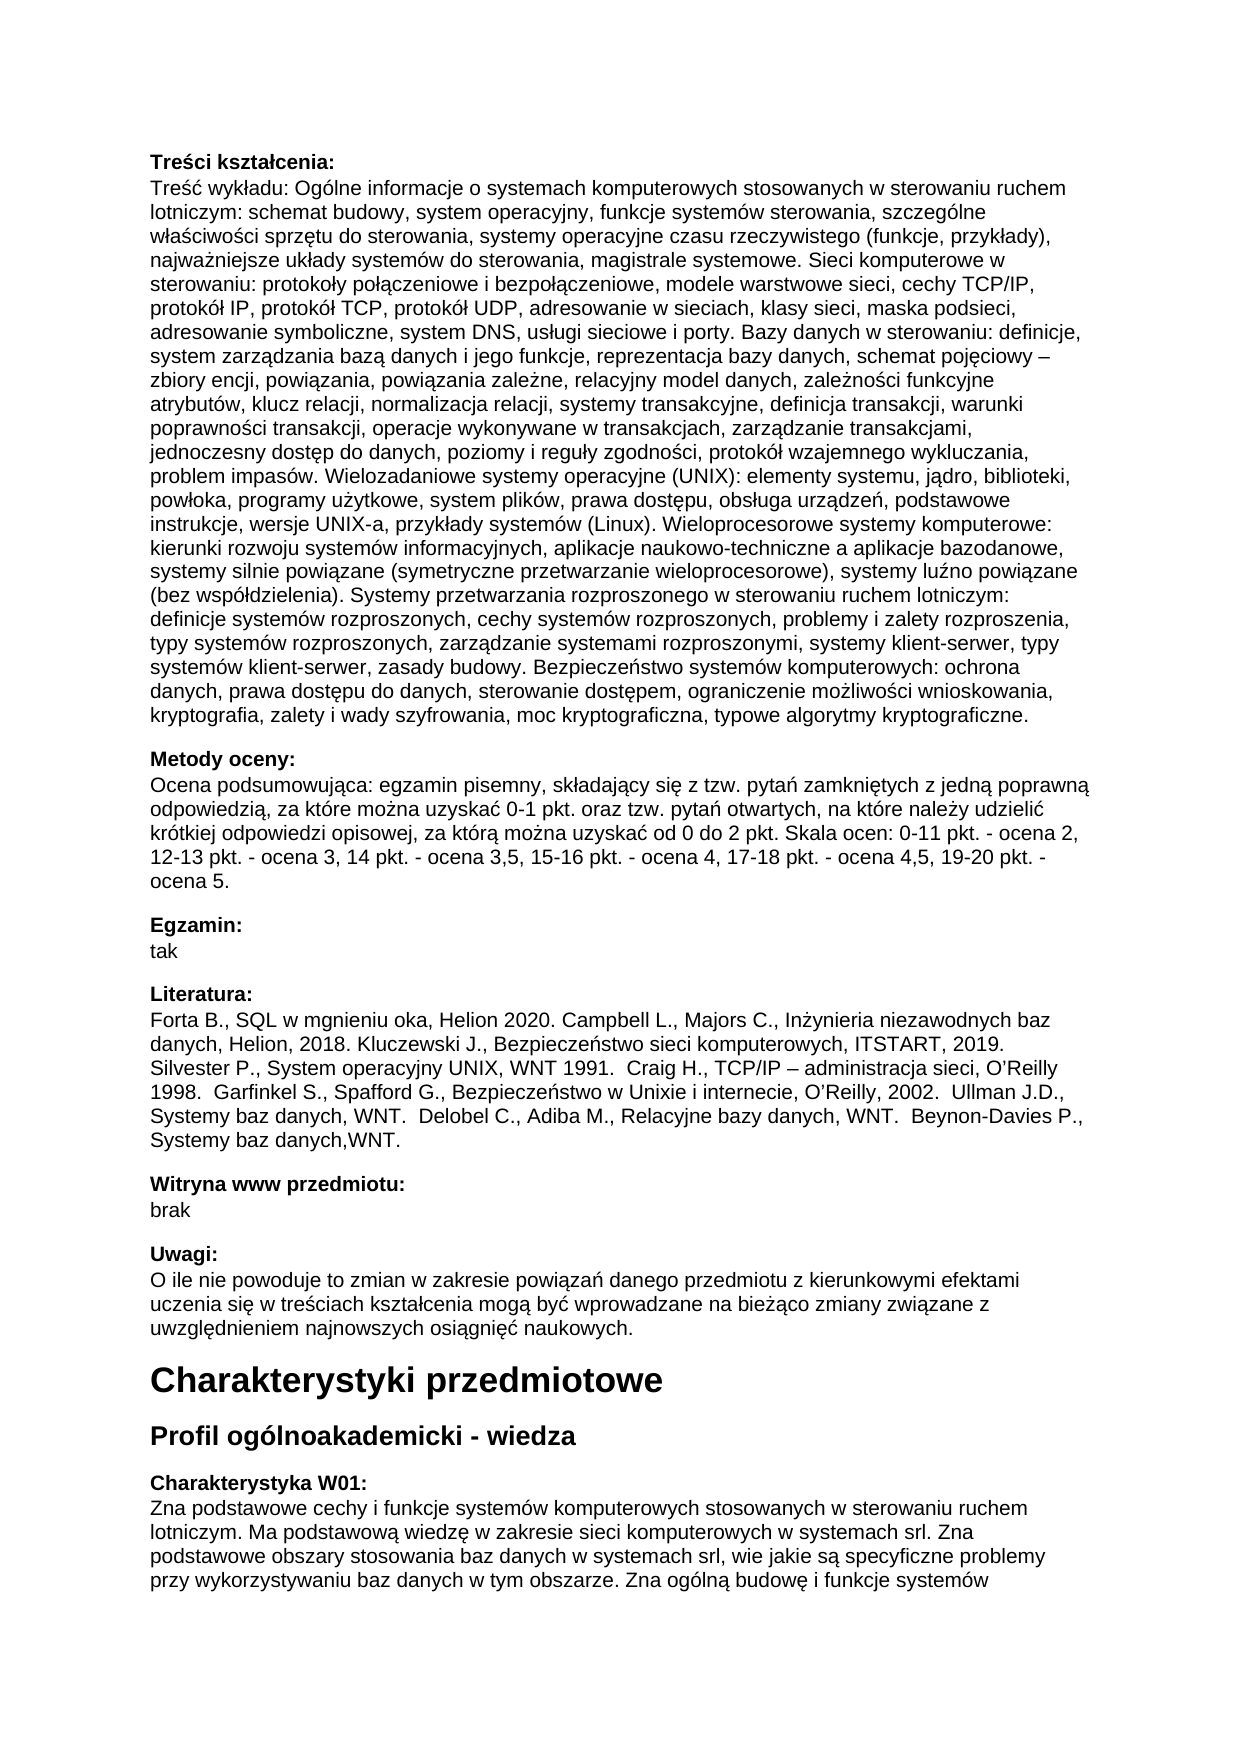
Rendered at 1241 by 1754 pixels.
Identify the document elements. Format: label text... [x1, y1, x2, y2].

text brak [150, 1198, 1090, 1222]
text Treści kształcenia: [150, 150, 1090, 174]
text Uwagi: [150, 1242, 1090, 1266]
text Witryna www przedmiotu: [150, 1172, 1090, 1196]
text Forta B., SQL w mgnieniu oka, Helion 2020. Campbell L., Majors C., Inżynieria niezawodnych baz danych, Helion, 2018. Kluczewski J., Bezpieczeństwo sieci komputerowych, ITSTART, 2019. Silvester P., System operacyjny UNIX, WNT 1991. Craig H., TCP/IP – administracja sieci, O’Reilly 1998. Garfinkel S., Spafford G., Bezpieczeństwo w Unixie i internecie, O’Reilly, 2002. Ullman J.D., Systemy baz danych, WNT. Delobel C., Adiba M., Relacyjne bazy danych, WNT. Beynon-Davies P., Systemy baz danych,WNT. [150, 1008, 1090, 1152]
text Egzamin: [150, 912, 1090, 936]
text Charakterystyka W01: [150, 1471, 1090, 1495]
text Literatura: [150, 982, 1090, 1006]
text Metody oceny: [150, 747, 1090, 771]
text Treść wykładu: Ogólne informacje o systemach komputerowych stosowanych w sterowaniu ruchem lotniczym: schemat budowy, system operacyjny, funkcje systemów sterowania, szczególne właściwości sprzętu do sterowania, systemy operacyjne czasu rzeczywistego (funkcje, przykłady), najważniejsze układy systemów do sterowania, magistrale systemowe. Sieci komputerowe w sterowaniu: protokoły połączeniowe i bezpołączeniowe, modele warstwowe sieci, cechy TCP/IP, protokół IP, protokół TCP, protokół UDP, adresowanie w sieciach, klasy sieci, maska podsieci, adresowanie symboliczne, system DNS, usługi sieciowe i porty. Bazy danych w sterowaniu: definicje, system zarządzania bazą danych i jego funkcje, reprezentacja bazy danych, schemat pojęciowy – zbiory encji, powiązania, powiązania zależne, relacyjny model danych, zależności funkcyjne atrybutów, klucz relacji, normalizacja relacji, systemy transakcyjne, definicja transakcji, warunki poprawności transakcji, operacje wykonywane w transakcjach, zarządzanie transakcjami, jednoczesny dostęp do danych, poziomy i reguły zgodności, protokół wzajemnego wykluczania, problem impasów. Wielozadaniowe systemy operacyjne (UNIX): elementy systemu, jądro, biblioteki, powłoka, programy użytkowe, system plików, prawa dostępu, obsługa urządzeń, podstawowe instrukcje, wersje UNIX-a, przykłady systemów (Linux). Wieloprocesorowe systemy komputerowe: kierunki rozwoju systemów informacyjnych, aplikacje naukowo-techniczne a aplikacje bazodanowe, systemy silnie powiązane (symetryczne przetwarzanie wieloprocesorowe), systemy luźno powiązane (bez współdzielenia). Systemy przetwarzania rozproszonego w sterowaniu ruchem lotniczym: definicje systemów rozproszonych, cechy systemów rozproszonych, problemy i zalety rozproszenia, typy systemów rozproszonych, zarządzanie systemami rozproszonymi, systemy klient-serwer, typy systemów klient-serwer, zasady budowy. Bezpieczeństwo systemów komputerowych: ochrona danych, prawa dostępu do danych, sterowanie dostępem, ograniczenie możliwości wnioskowania, kryptografia, zalety i wady szyfrowania, moc kryptograficzna, typowe algorytmy kryptograficzne. [150, 176, 1090, 727]
subtitle Profil ogólnoakademicki - wiedza [150, 1420, 1090, 1451]
subtitle Charakterystyki przedmiotowe [150, 1359, 1090, 1400]
text O ile nie powoduje to zmian w zakresie powiązań danego przedmiotu z kierunkowymi efektami uczenia się w treściach kształcenia mogą być wprowadzane na bieżąco zmiany związane z uwzględnieniem najnowszych osiągnięć naukowych. [150, 1268, 1090, 1339]
text Ocena podsumowująca: egzamin pisemny, składający się z tzw. pytań zamkniętych z jedną poprawną odpowiedzią, za które można uzyskać 0-1 pkt. oraz tzw. pytań otwartych, na które należy udzielić krótkiej odpowiedzi opisowej, za którą można uzyskać od 0 do 2 pkt. Skala ocen: 0-11 pkt. - ocena 2, 12-13 pkt. - ocena 3, 14 pkt. - ocena 3,5, 15-16 pkt. - ocena 4, 17-18 pkt. - ocena 4,5, 19-20 pkt. - ocena 5. [150, 773, 1090, 893]
text tak [150, 938, 1090, 962]
